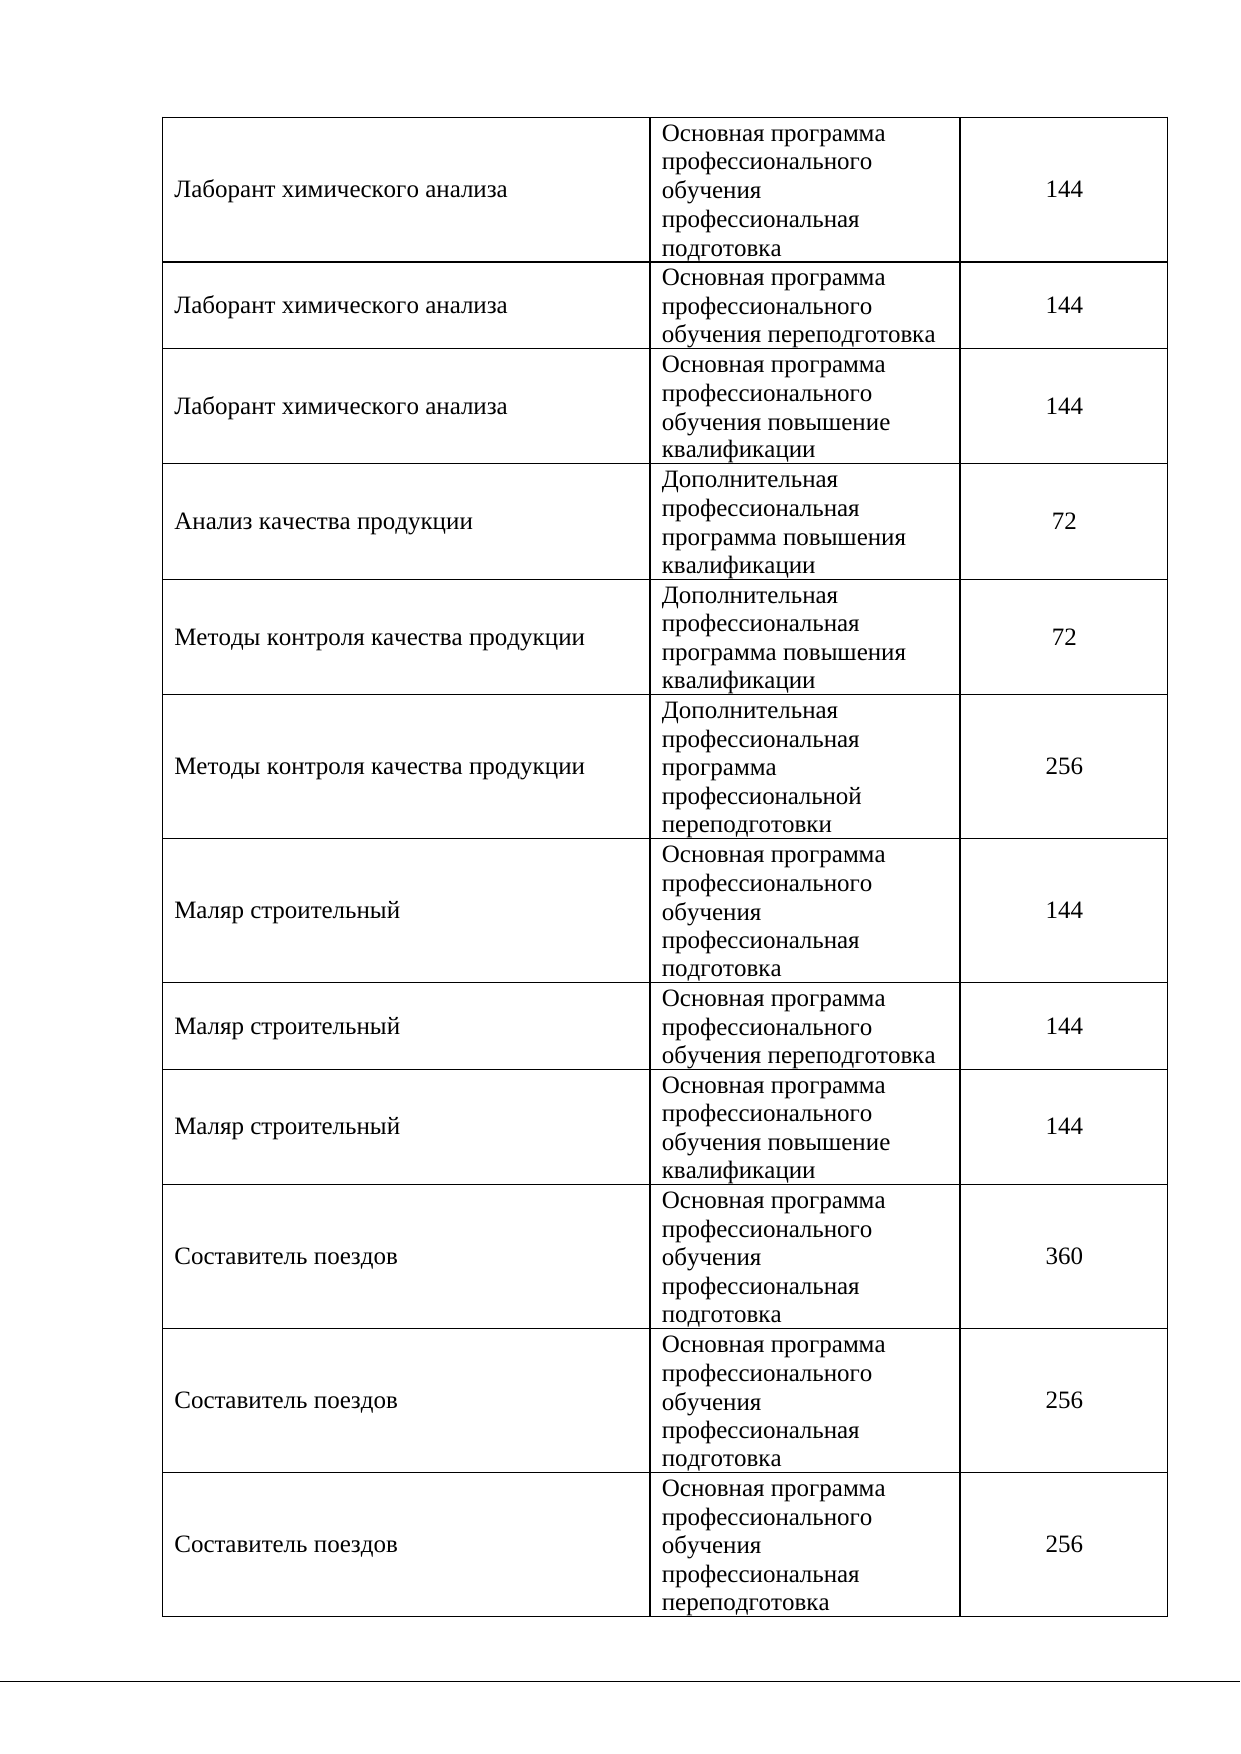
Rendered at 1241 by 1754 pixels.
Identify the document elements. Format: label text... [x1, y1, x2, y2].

table_cell Основная программа профессионального обучения профессиональная подготовка [651, 1185, 959, 1328]
table_cell Составитель поездов [163, 1185, 649, 1328]
table_cell Дополнительная профессиональная программа повышения квалификации [651, 580, 959, 694]
table_cell 72 [961, 464, 1167, 579]
table_cell 144 [961, 839, 1167, 982]
table_cell Составитель поездов [163, 1473, 649, 1616]
table_cell 144 [961, 983, 1167, 1069]
table_cell Основная программа профессионального обучения повышение квалификации [651, 1070, 959, 1184]
table_cell Составитель поездов [163, 1329, 649, 1472]
table_cell Основная программа профессионального обучения переподготовка [651, 263, 959, 348]
table_cell Маляр строительный [163, 1070, 649, 1184]
table_cell Дополнительная профессиональная программа повышения квалификации [651, 464, 959, 579]
table_cell Методы контроля качества продукции [163, 580, 649, 694]
table_cell 256 [961, 1473, 1167, 1616]
table_cell 72 [961, 580, 1167, 694]
table_cell Основная программа профессионального обучения переподготовка [651, 983, 959, 1069]
table_cell Лаборант химического анализа [163, 263, 649, 348]
table_cell 256 [961, 1329, 1167, 1472]
table_cell Лаборант химического анализа [163, 349, 649, 463]
table_cell 144 [961, 349, 1167, 463]
table_cell Дополнительная профессиональная программа профессиональной переподготовки [651, 695, 959, 838]
table_cell Основная программа профессионального обучения профессиональная подготовка [651, 839, 959, 982]
table_cell Основная программа профессионального обучения повышение квалификации [651, 349, 959, 463]
table_cell 144 [961, 1070, 1167, 1184]
table_cell Методы контроля качества продукции [163, 695, 649, 838]
table_cell Маляр строительный [163, 839, 649, 982]
table_header Лаборант химического анализа [163, 118, 649, 261]
table_header Основная программа профессионального обучения профессиональная подготовка [651, 118, 959, 261]
table_cell 360 [961, 1185, 1167, 1328]
table_cell Анализ качества продукции [163, 464, 649, 579]
table_cell Маляр строительный [163, 983, 649, 1069]
table_header 144 [961, 118, 1167, 261]
table_cell 144 [961, 263, 1167, 348]
table_cell 256 [961, 695, 1167, 838]
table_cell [651, 1329, 959, 1472]
table_cell Основная программа профессионального обучения профессиональная переподготовка [651, 1473, 959, 1616]
